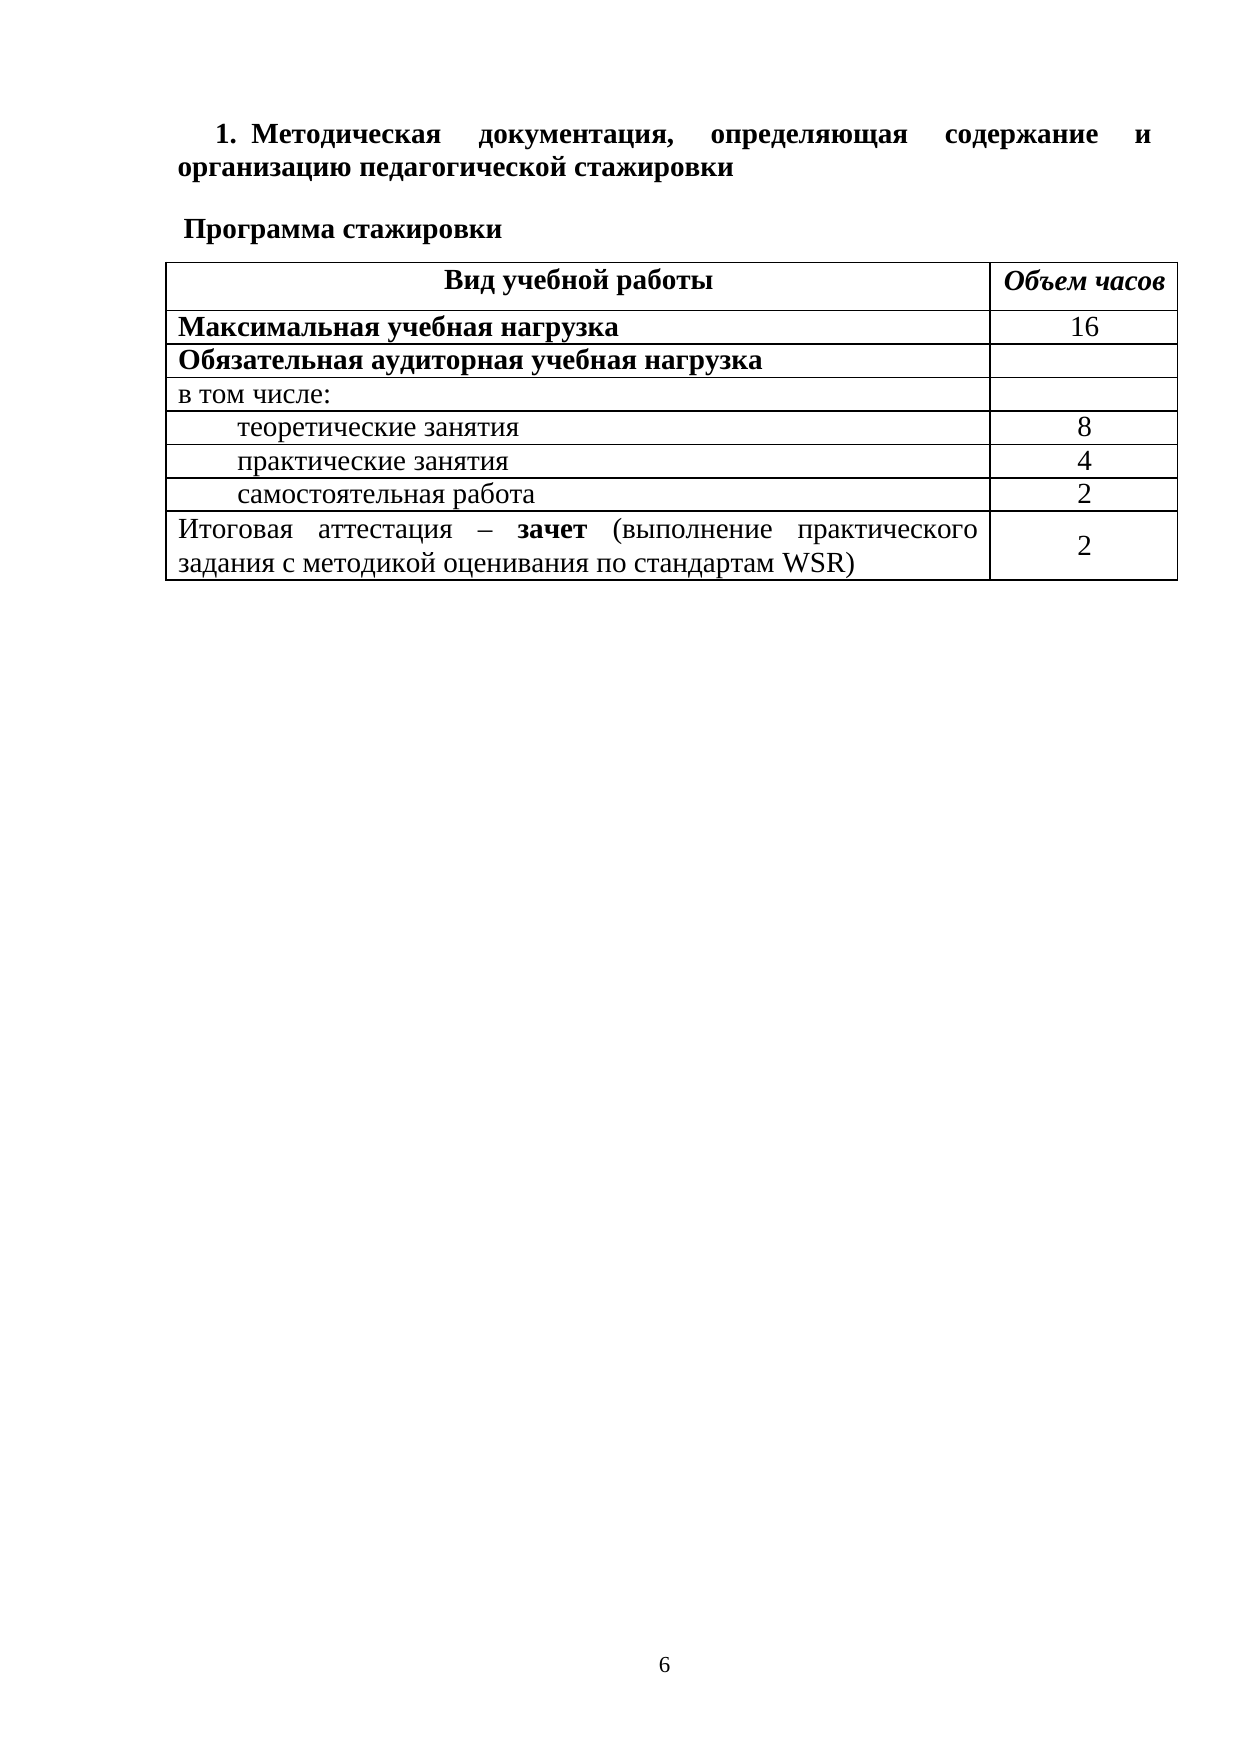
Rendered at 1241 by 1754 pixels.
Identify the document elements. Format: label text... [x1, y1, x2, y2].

table_cell 2 [991, 479, 1177, 510]
table_header Объем часов [991, 263, 1177, 309]
table_cell Итоговая аттестация – зачет (выполнение практического задания с методикой оценивания по стандартам WSR) [167, 512, 989, 579]
table_cell самостоятельная работа [167, 479, 989, 510]
list Методическая документация, определяющая содержание и организацию педагогической стажировки [177, 116, 1152, 183]
table_cell практические занятия [167, 445, 989, 477]
table_cell Максимальная учебная нагрузка [167, 311, 989, 343]
list Программа стажировки [146, 211, 1205, 244]
table_cell 16 [991, 311, 1177, 343]
table_cell [991, 345, 1177, 377]
table_cell 8 [991, 412, 1177, 444]
table_cell Обязательная аудиторная учебная нагрузка [167, 345, 989, 377]
table_cell 4 [991, 445, 1177, 477]
table_cell 2 [991, 512, 1177, 579]
table_header Вид учебной работы [167, 263, 989, 309]
table_cell [991, 378, 1177, 410]
table_cell в том числе: [167, 378, 989, 410]
table_cell теоретические занятия [167, 412, 989, 444]
